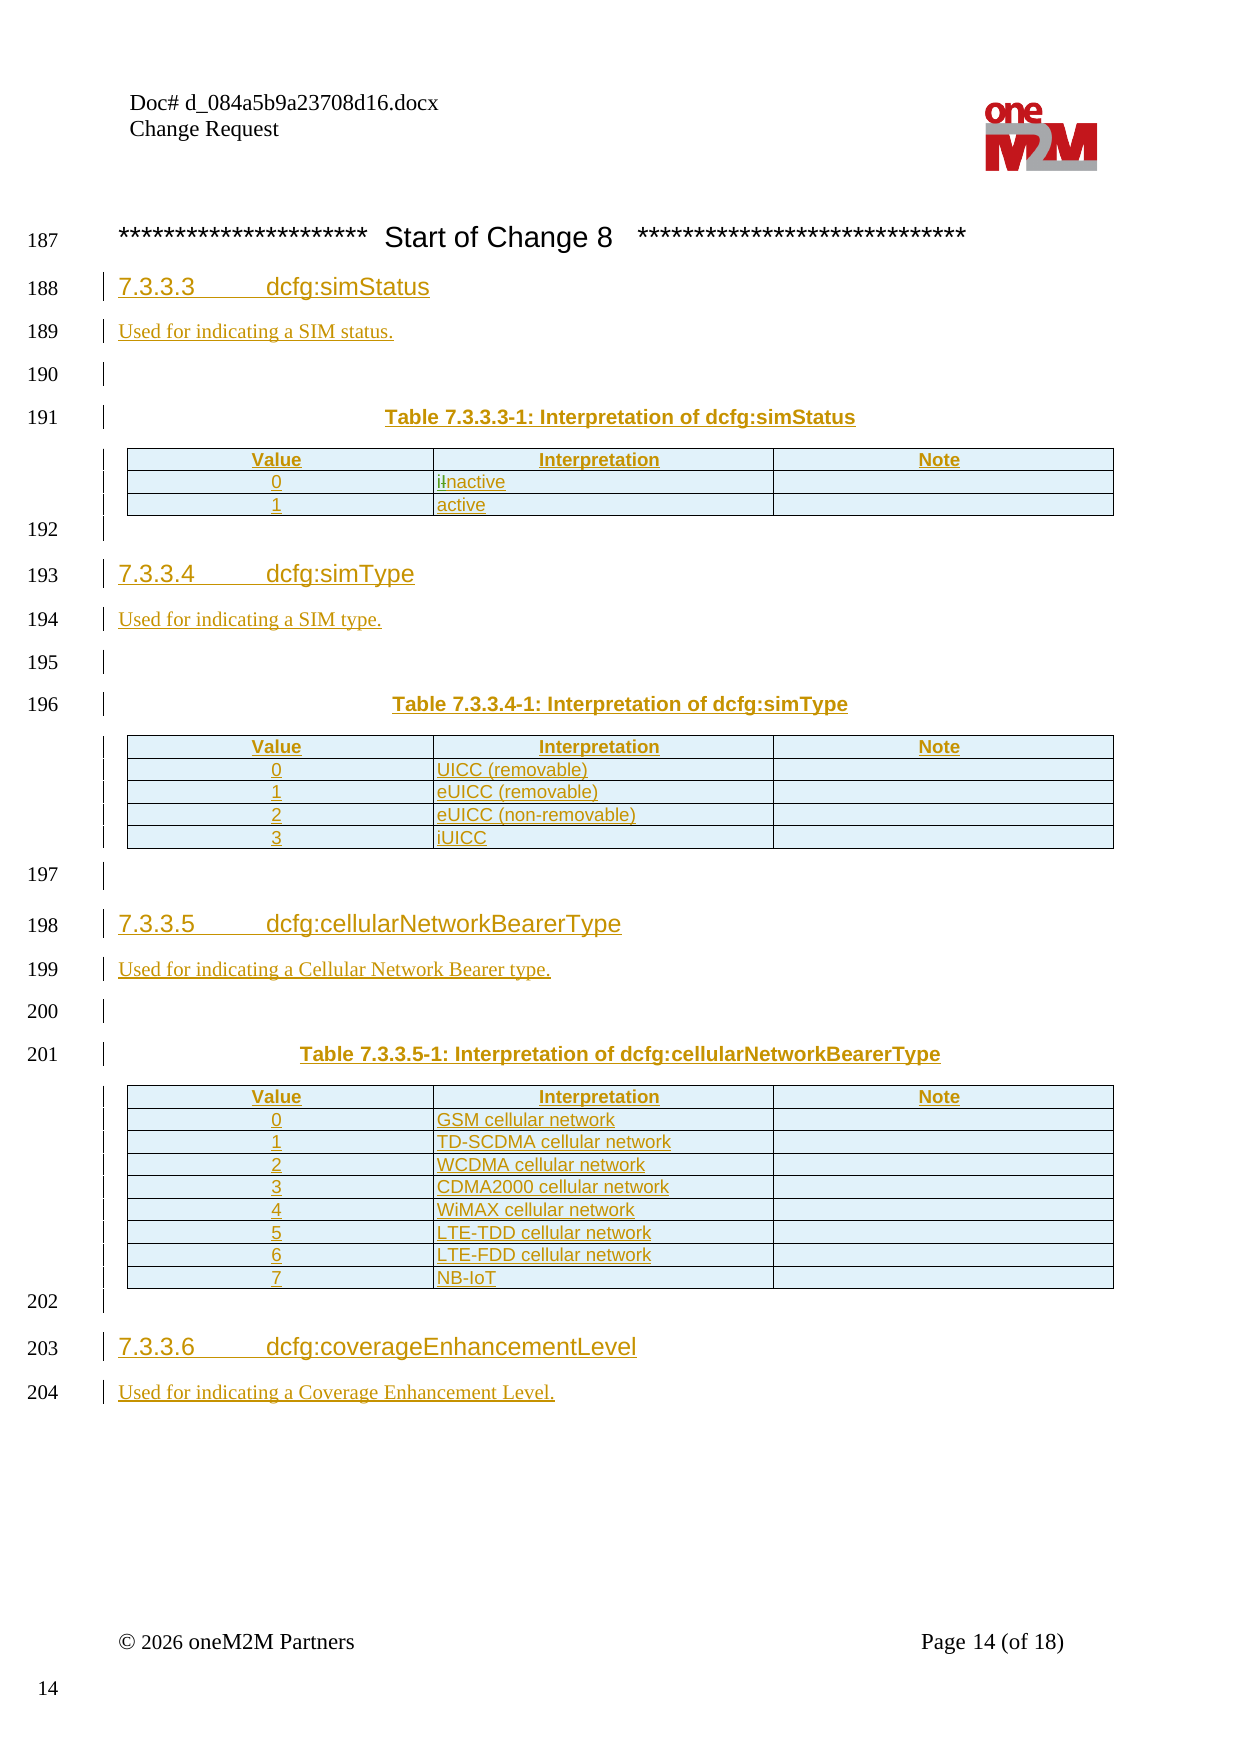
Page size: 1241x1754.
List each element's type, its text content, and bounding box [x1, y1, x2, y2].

subtitle ********************** Start of Change 8 ***************************** [118, 219, 1122, 253]
picture [971, 88, 1111, 186]
